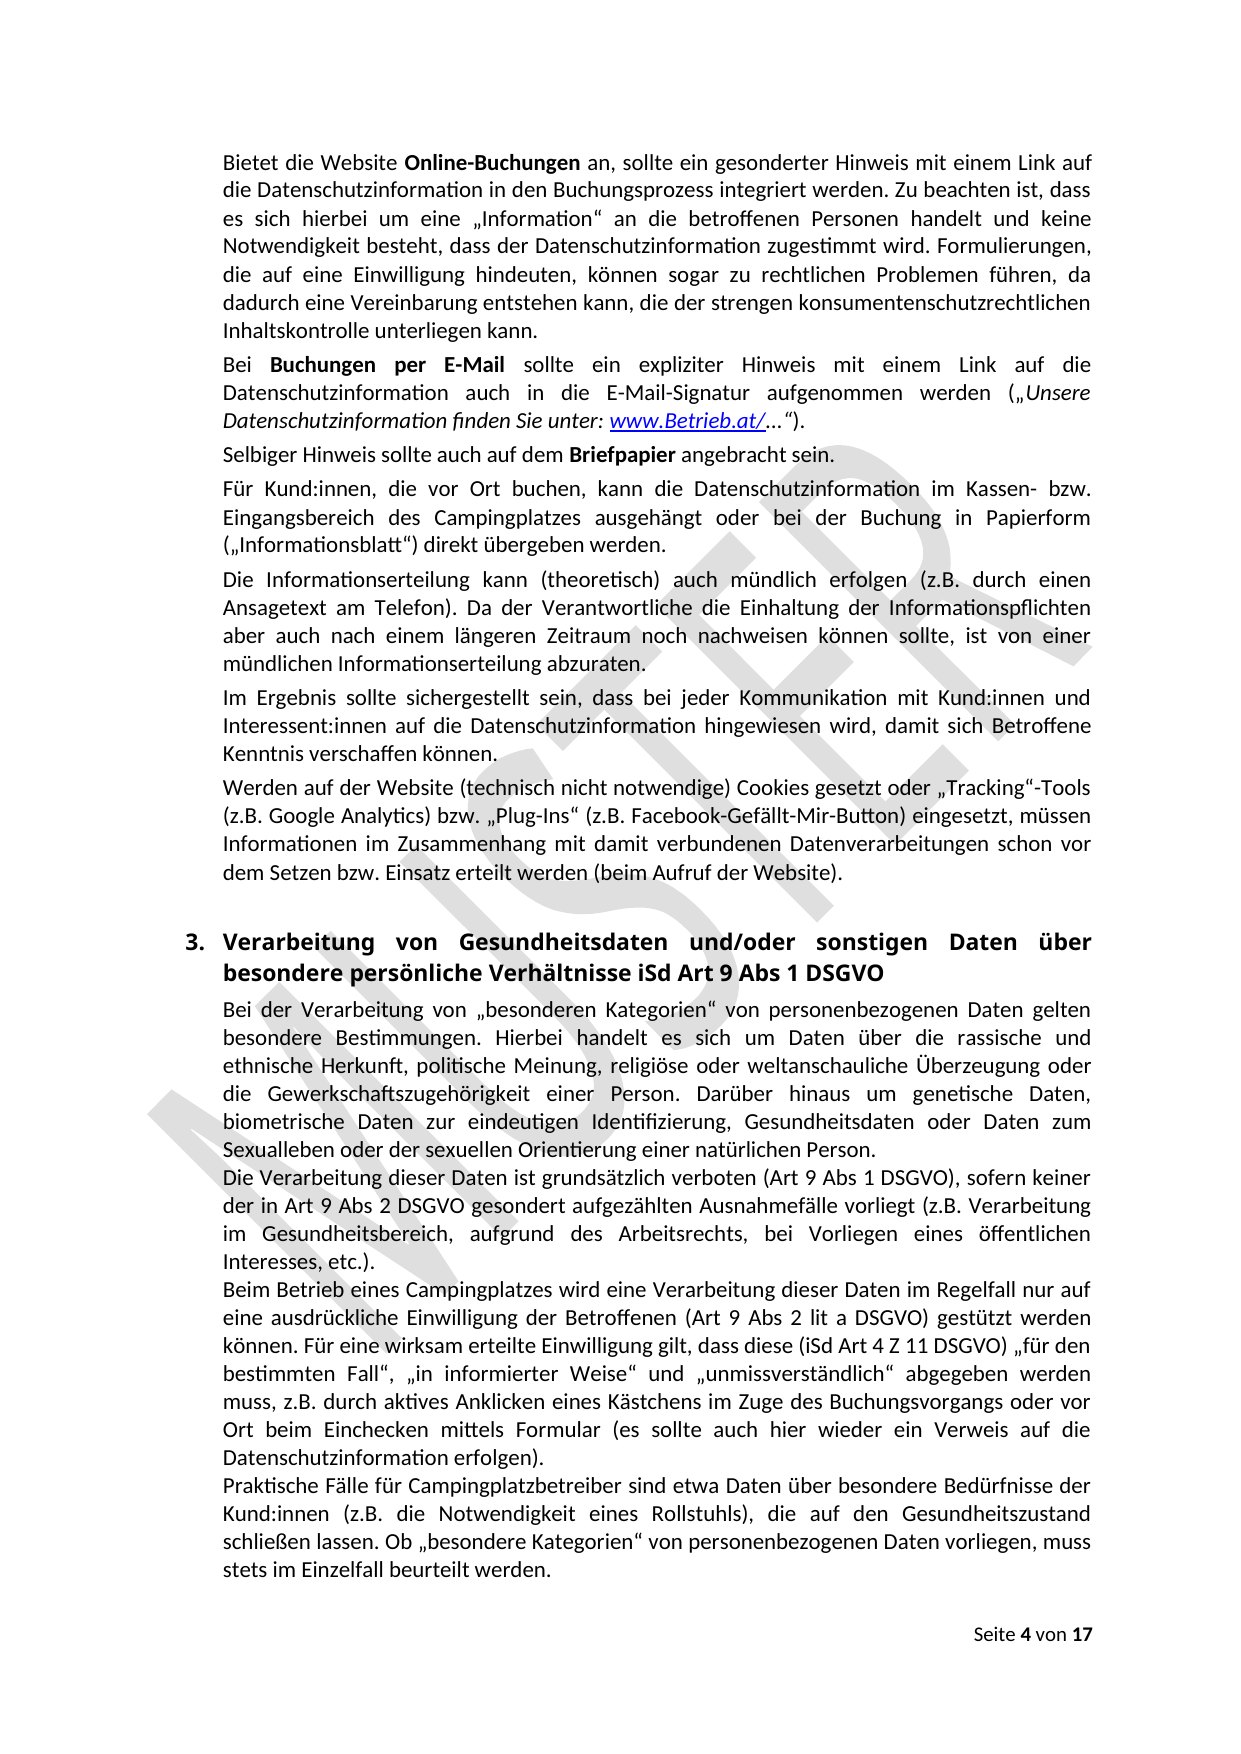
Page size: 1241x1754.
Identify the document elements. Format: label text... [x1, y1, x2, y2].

list Bei der Verarbeitung von „besonderen Kategorien“ von personenbezogenen Daten gelten besondere Bestimmungen. Hierbei handelt es sich um Daten über die rassische und ethnische Herkunft, politische Meinung, religiöse oder weltanschauliche Überzeugung oder die Gewerkschaftszugehörigkeit einer Person. Darüber hinaus um genetische Daten, biometrische Daten zur eindeutigen Identifizierung, Gesundheitsdaten oder Daten zum Sexualleben oder der sexuellen Orientierung einer natürlichen Person. [223, 995, 1093, 1163]
text Für Kund:innen, die vor Ort buchen, kann die Datenschutzinformation im Kassen- bzw. Eingangsbereich des Campingplatzes ausgehängt oder bei der Buchung in Papierform („Informationsblatt“) direkt übergeben werden. [223, 474, 1093, 559]
text Die Informationserteilung kann (theoretisch) auch mündlich erfolgen (z.B. durch einen Ansagetext am Telefon). Da der Verantwortliche die Einhaltung der Informationspflichten aber auch nach einem längeren Zeitraum noch nachweisen können sollte, ist von einer mündlichen Informationserteilung abzuraten. [223, 565, 1093, 677]
list Praktische Fälle für Campingplatzbetreiber sind etwa Daten über besondere Bedürfnisse der Kund:innen (z.B. die Notwendigkeit eines Rollstuhls), die auf den Gesundheitszustand schließen lassen. Ob „besondere Kategorien“ von personenbezogenen Daten vorliegen, muss stets im Einzelfall beurteilt werden. [223, 1471, 1093, 1583]
text Bei Buchungen per E-Mail sollte ein expliziter Hinweis mit einem Link auf die Datenschutzinformation auch in die E-Mail-Signatur aufgenommen werden („Unsere Datenschutzinformation finden Sie unter: www.Betrieb.at/...“). [223, 350, 1093, 434]
text Im Ergebnis sollte sichergestellt sein, dass bei jeder Kommunikation mit Kund:innen und Interessent:innen auf die Datenschutzinformation hingewiesen wird, damit sich Betroffene Kenntnis verschaffen können. [223, 683, 1093, 767]
list Beim Betrieb eines Campingplatzes wird eine Verarbeitung dieser Daten im Regelfall nur auf eine ausdrückliche Einwilligung der Betroffenen (Art 9 Abs 2 lit a DSGVO) gestützt werden können. Für eine wirksam erteilte Einwilligung gilt, dass diese (iSd Art 4 Z 11 DSGVO) „für den bestimmten Fall“, „in informierter Weise“ und „unmissverständlich“ abgegeben werden muss, z.B. durch aktives Anklicken eines Kästchens im Zuge des Buchungsvorgangs oder vor Ort beim Einchecken mittels Formular (es sollte auch hier wieder ein Verweis auf die Datenschutzinformation erfolgen). [223, 1275, 1093, 1471]
text Selbiger Hinweis sollte auch auf dem Briefpapier angebracht sein. [223, 440, 1093, 468]
list Verarbeitung von Gesundheitsdaten und/oder sonstigen Daten über besondere persönliche Verhältnisse iSd Art 9 Abs 1 DSGVO [185, 926, 1093, 989]
text Bietet die Website Online-Buchungen an, sollte ein gesonderter Hinweis mit einem Link auf die Datenschutzinformation in den Buchungsprozess integriert werden. Zu beachten ist, dass es sich hierbei um eine „Information“ an die betroffenen Personen handelt und keine Notwendigkeit besteht, dass der Datenschutzinformation zugestimmt wird. Formulierungen, die auf eine Einwilligung hindeuten, können sogar zu rechtlichen Problemen führen, da dadurch eine Vereinbarung entstehen kann, die der strengen konsumentenschutzrechtlichen Inhaltskontrolle unterliegen kann. [223, 148, 1093, 344]
text Werden auf der Website (technisch nicht notwendige) Cookies gesetzt oder „Tracking“-Tools (z.B. Google Analytics) bzw. „Plug-Ins“ (z.B. Facebook-Gefällt-Mir-Button) eingesetzt, müssen Informationen im Zusammenhang mit damit verbundenen Datenverarbeitungen schon vor dem Setzen bzw. Einsatz erteilt werden (beim Aufruf der Website). [223, 773, 1093, 886]
list Die Verarbeitung dieser Daten ist grundsätzlich verboten (Art 9 Abs 1 DSGVO), sofern keiner der in Art 9 Abs 2 DSGVO gesondert aufgezählten Ausnahmefälle vorliegt (z.B. Verarbeitung im Gesundheitsbereich, aufgrund des Arbeitsrechts, bei Vorliegen eines öffentlichen Interesses, etc.). [223, 1163, 1093, 1275]
